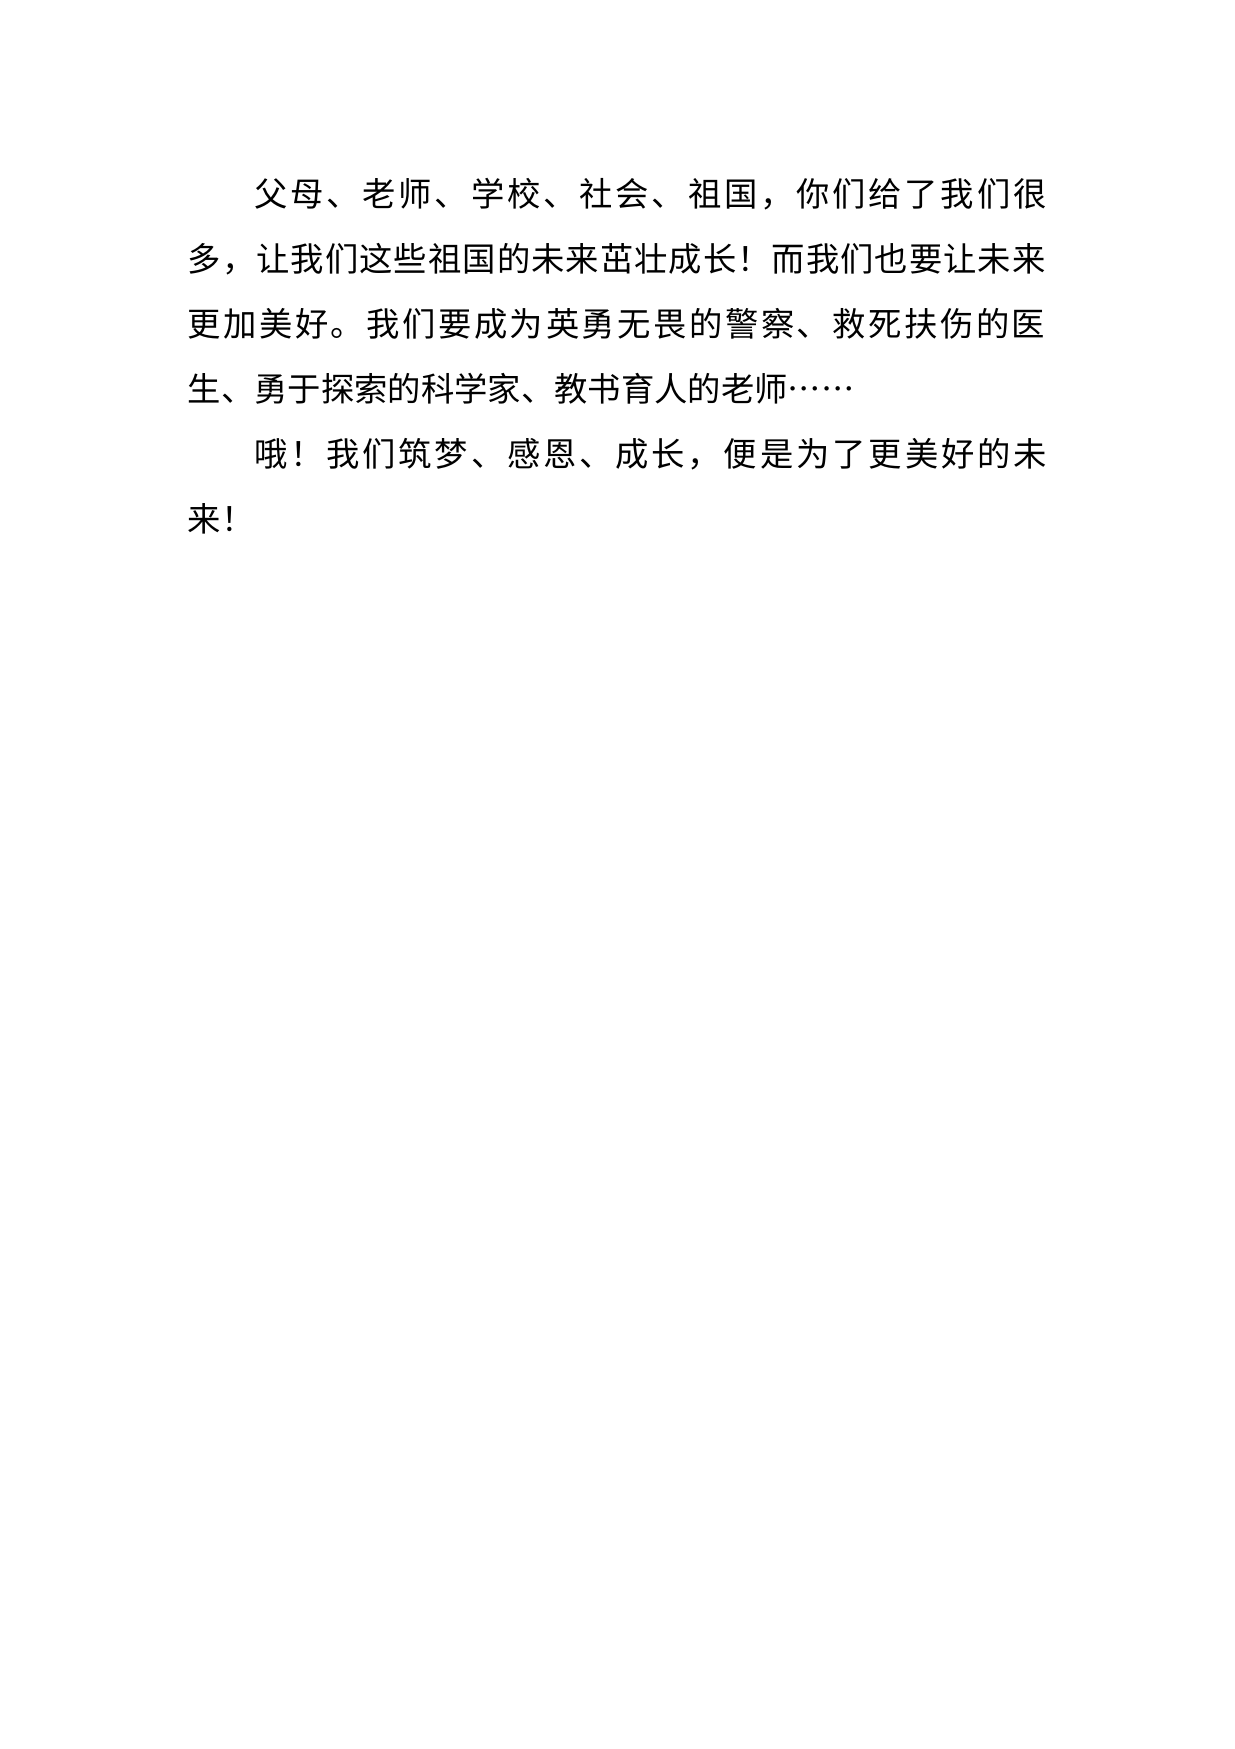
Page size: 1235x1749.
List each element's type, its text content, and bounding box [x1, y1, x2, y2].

text 父母、老师、学校、社会、祖国，你们给了我们很多，让我们这些祖国的未来茁壮成长！而我们也要让未来更加美好。我们要成为英勇无畏的警察、救死扶伤的医生、勇于探索的科学家、教书育人的老师…… [187, 159, 1047, 419]
text 哦！我们筑梦、感恩、成长，便是为了更美好的未来！ [187, 419, 1047, 549]
